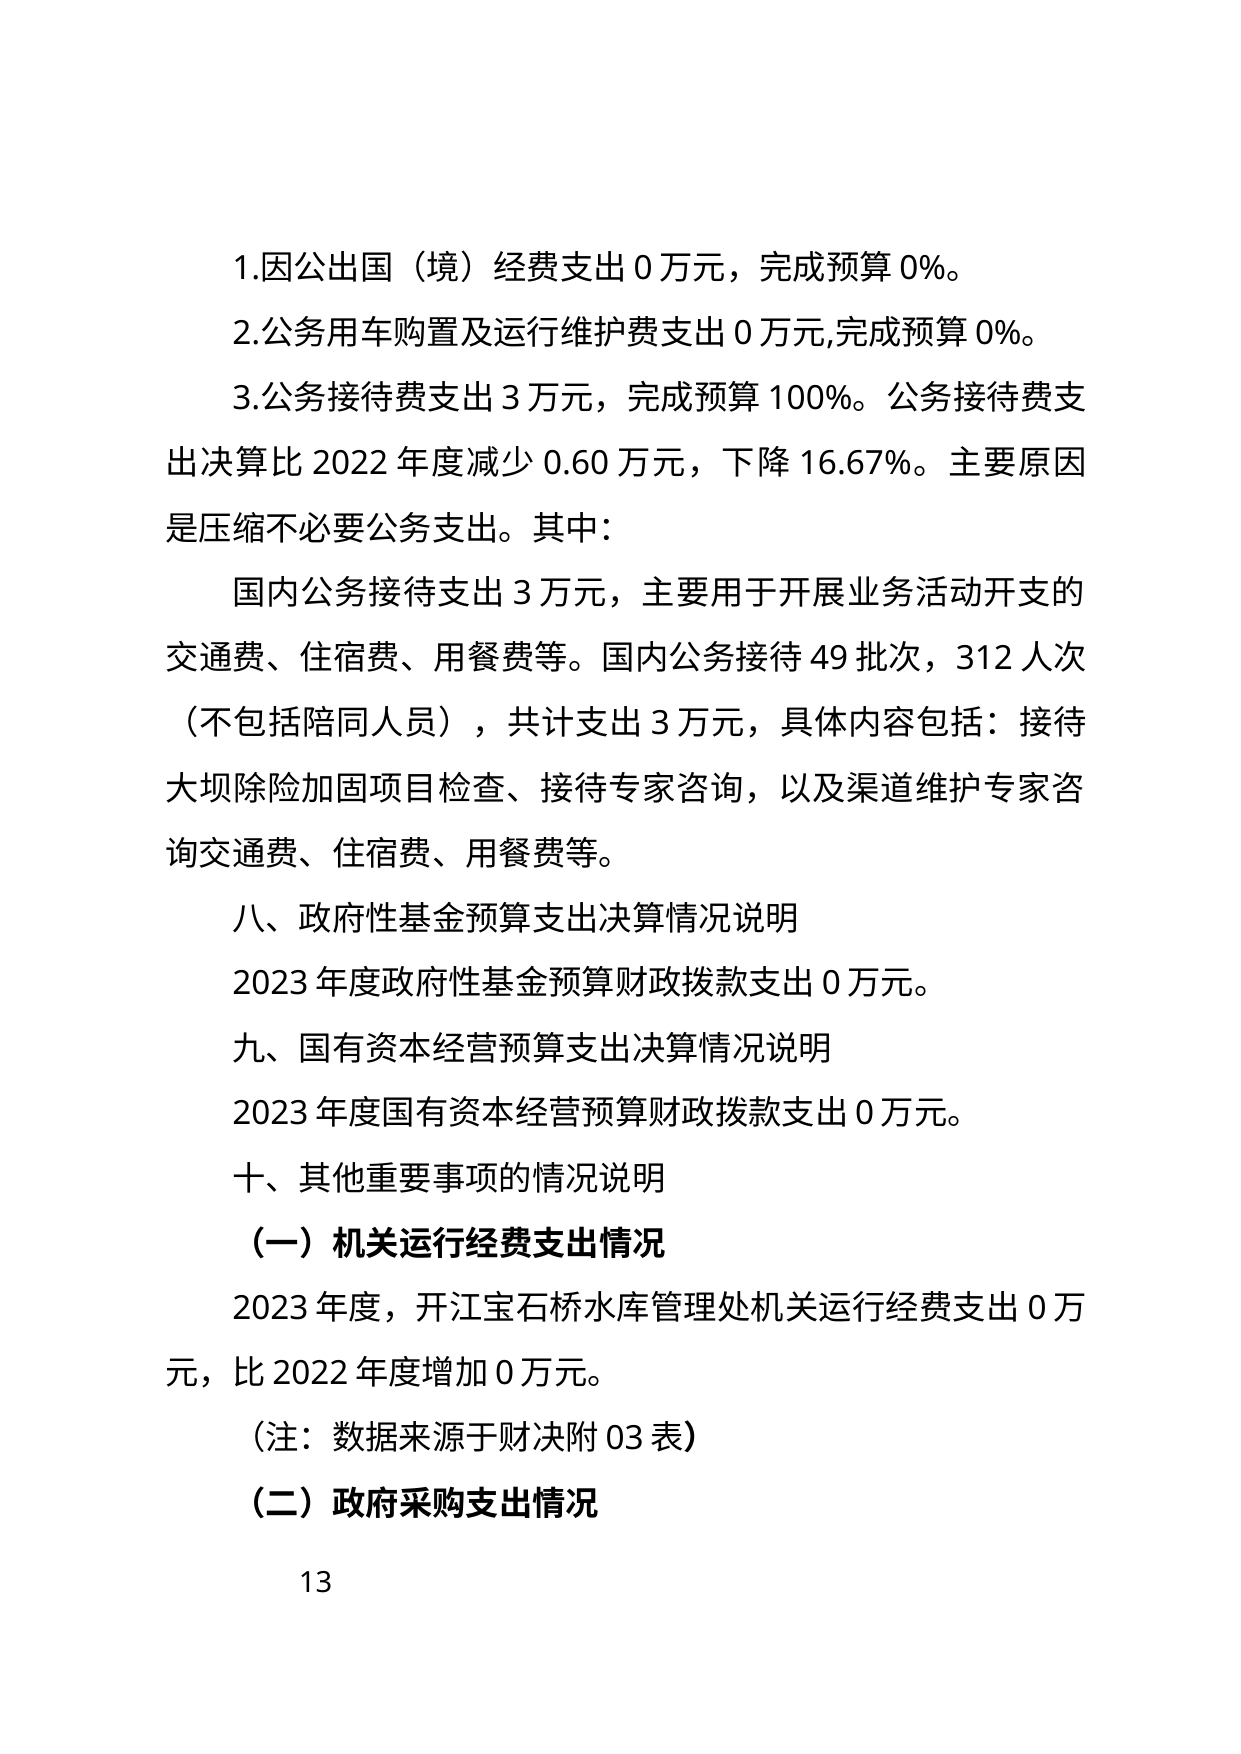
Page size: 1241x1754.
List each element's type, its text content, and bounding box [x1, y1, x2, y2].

text （注：数据来源于财决附03表） [165, 1403, 1087, 1468]
text 2023年度政府性基金预算财政拨款支出0万元。 [165, 948, 1087, 1013]
text （一）机关运行经费支出情况 [165, 1208, 1087, 1273]
text 1.因公出国（境）经费支出0万元，完成预算0%。 [165, 233, 1087, 298]
text 2.公务用车购置及运行维护费支出0万元,完成预算0%。 [232, 298, 1087, 363]
text 2023年度，开江宝石桥水库管理处机关运行经费支出0万元，比2022年度增加0万元。 [165, 1273, 1087, 1403]
text 3.公务接待费支出3万元，完成预算100%。公务接待费支出决算比2022年度减少0.60万元，下降16.67%。主要原因是压缩不必要公务支出。其中： [165, 363, 1087, 558]
text 国内公务接待支出3万元，主要用于开展业务活动开支的交通费、住宿费、用餐费等。国内公务接待49批次，312人次（不包括陪同人员），共计支出3万元，具体内容包括：接待大坝除险加固项目检查、接待专家咨询，以及渠道维护专家咨询交通费、住宿费、用餐费等。 [165, 558, 1087, 883]
text 十、其他重要事项的情况说明 [165, 1143, 1087, 1208]
text 2023年度国有资本经营预算财政拨款支出0万元。 [165, 1078, 1087, 1143]
text （二）政府采购支出情况 [165, 1468, 1087, 1533]
text 九、国有资本经营预算支出决算情况说明 [165, 1013, 1087, 1078]
text 八、政府性基金预算支出决算情况说明 [165, 883, 1087, 948]
